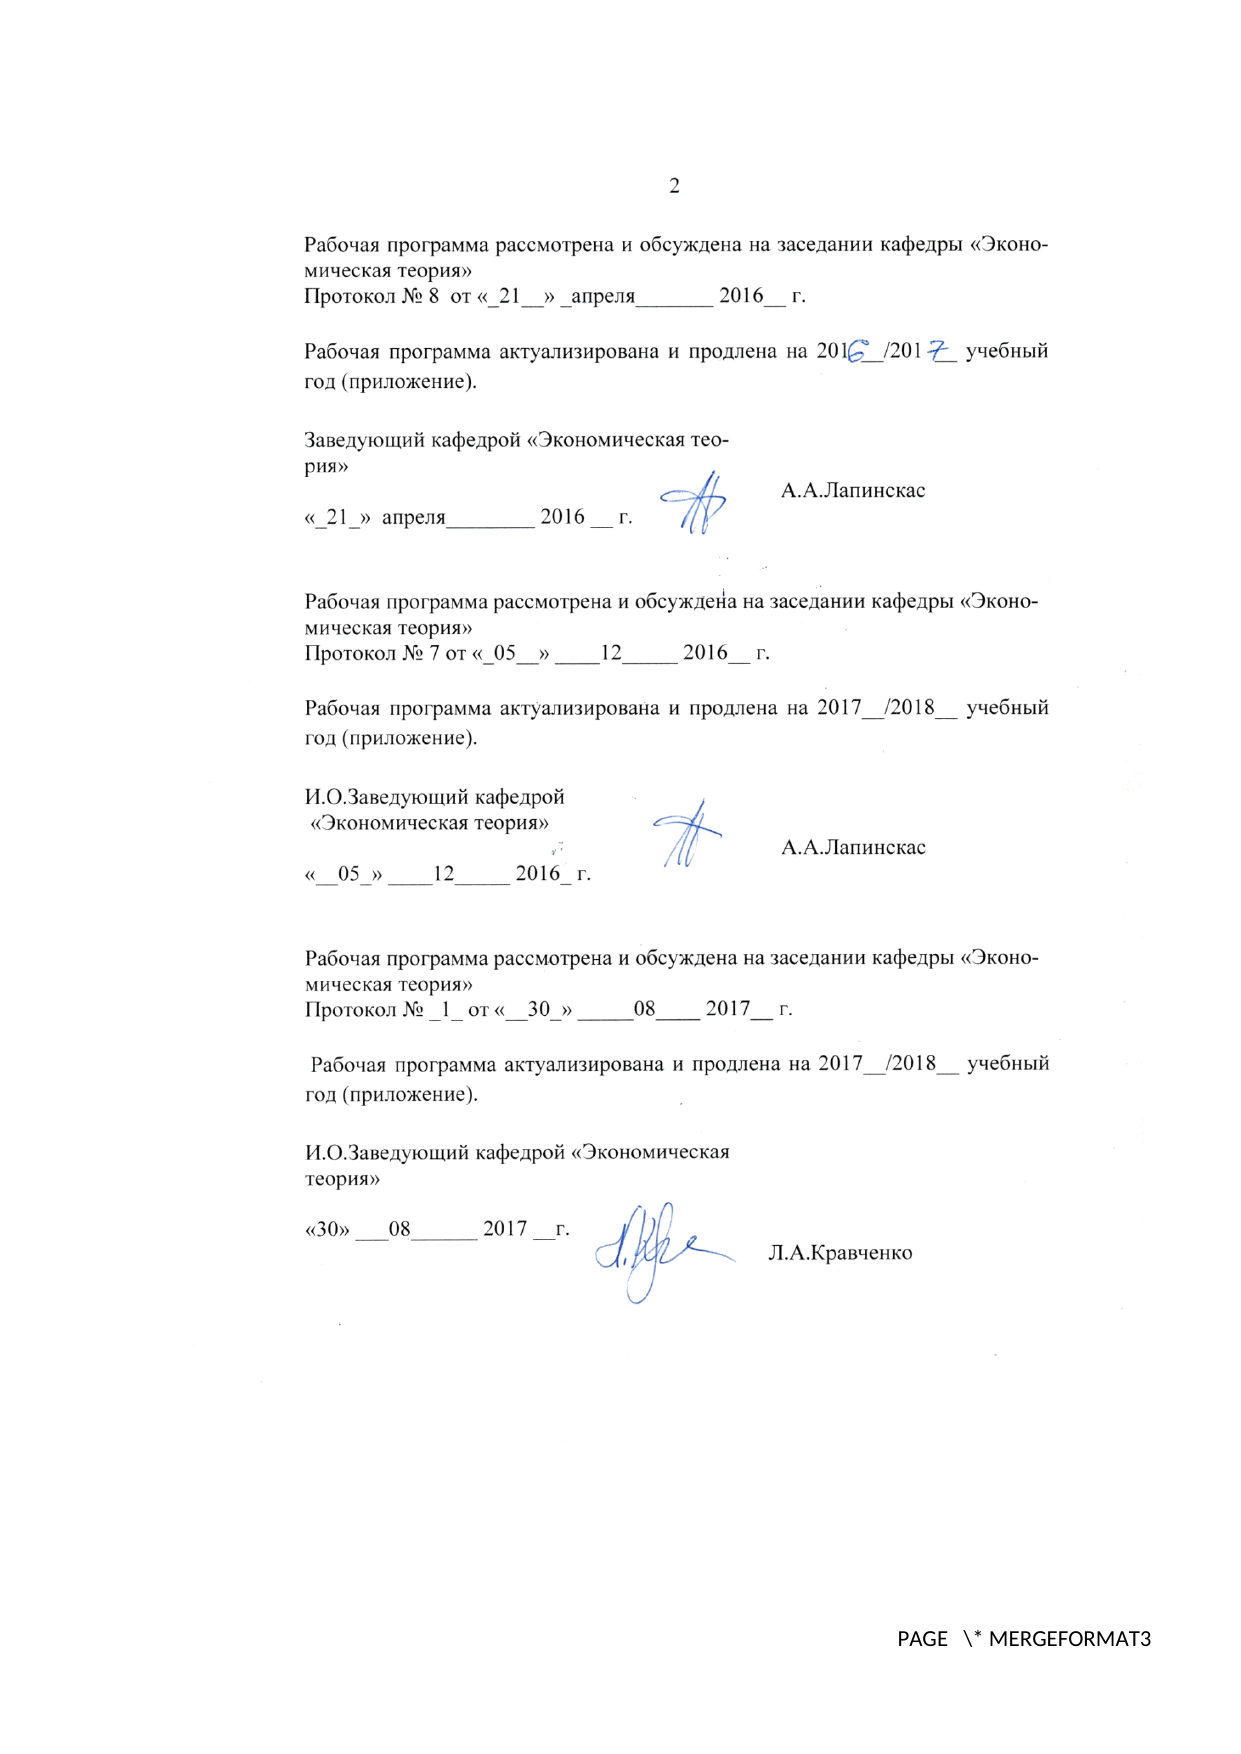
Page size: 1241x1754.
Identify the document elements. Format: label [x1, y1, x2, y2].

picture [177, 118, 1152, 1458]
